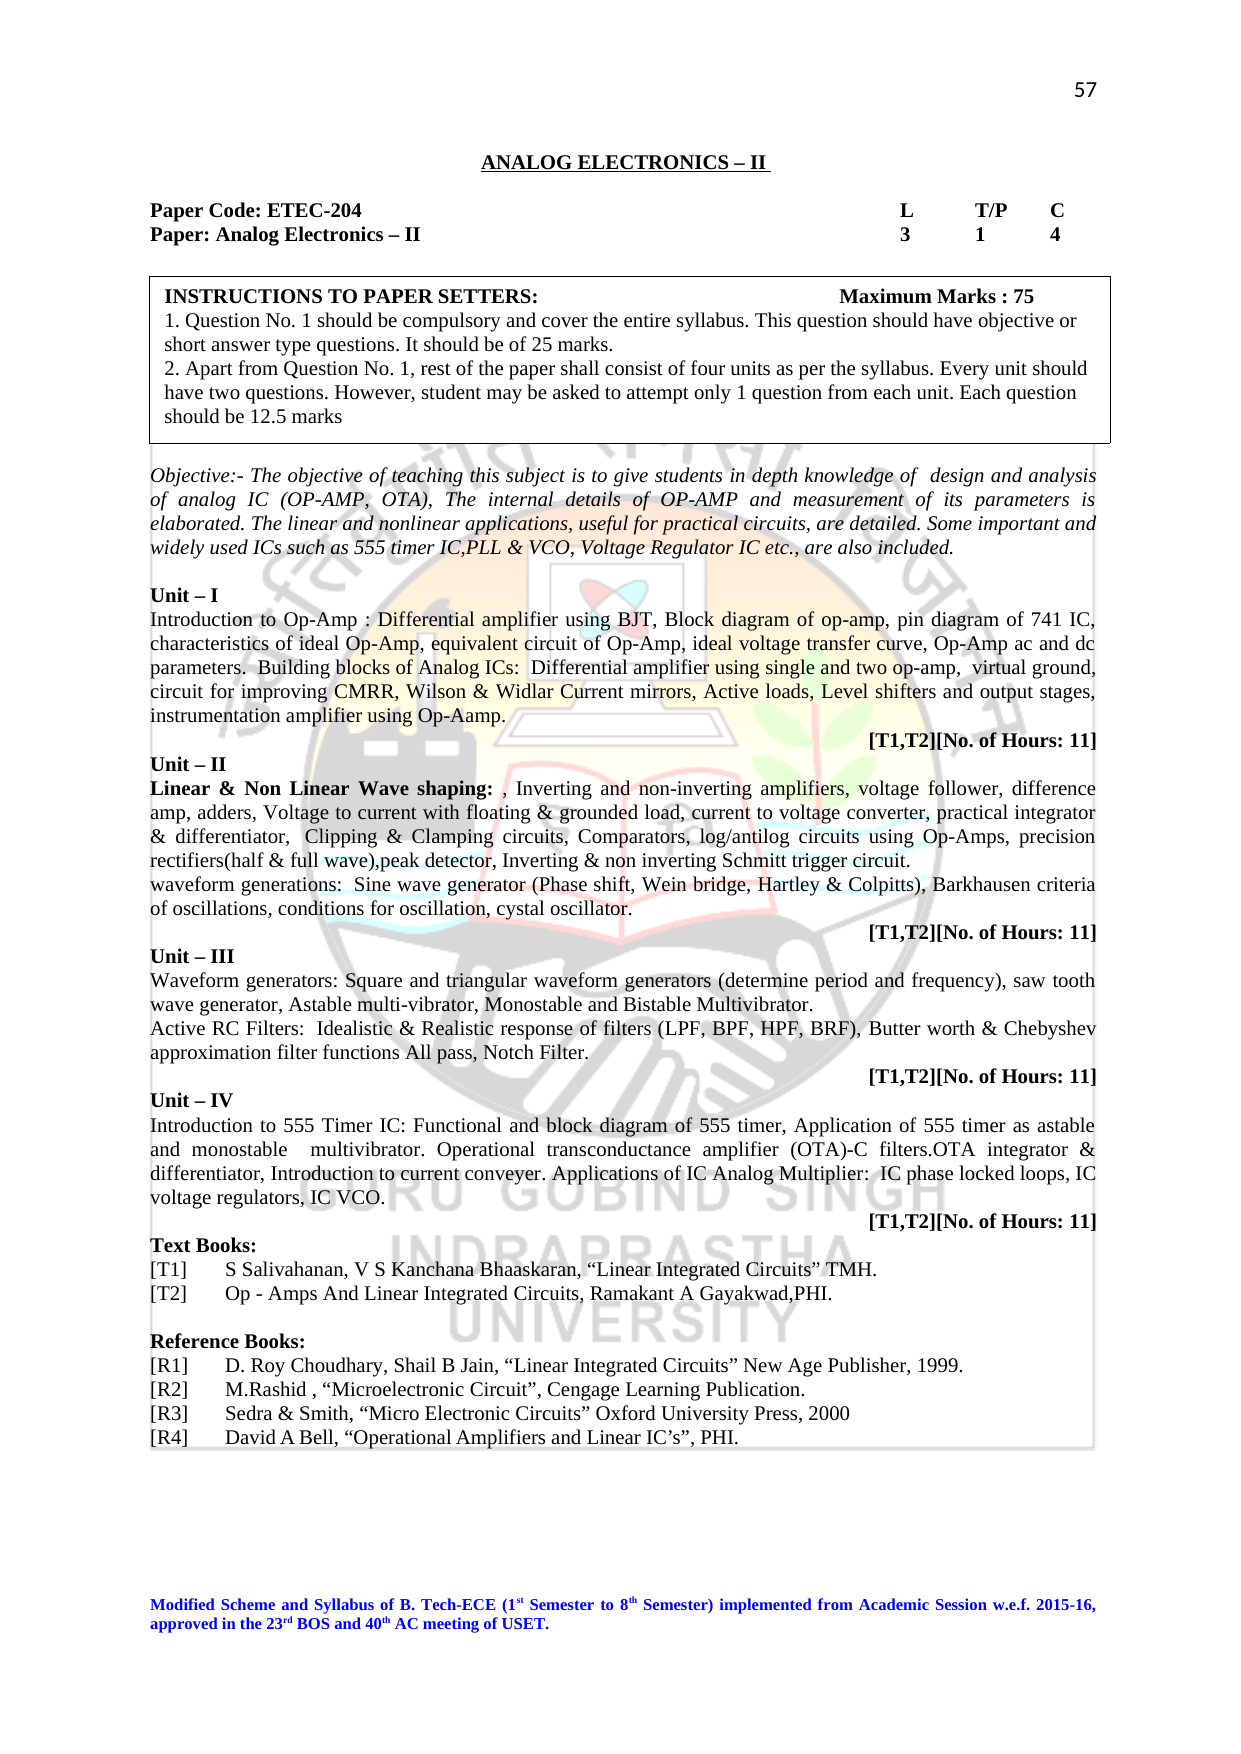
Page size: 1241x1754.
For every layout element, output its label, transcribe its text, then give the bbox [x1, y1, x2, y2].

text Unit – IV [150, 1088, 1097, 1112]
text [R3] Sedra & Smith, “Micro Electronic Circuits” Oxford University Press, 2000 [150, 1401, 1097, 1425]
text [R4] David A Bell, “Operational Amplifiers and Linear IC’s”, PHI. [150, 1425, 1097, 1449]
text [T1,T2][No. of Hours: 11] [150, 920, 1097, 944]
text [R1] D. Roy Choudhary, Shail B Jain, “Linear Integrated Circuits” New Age Publisher, 1999. [150, 1353, 1097, 1377]
text ANALOG ELECTRONICS – II [150, 150, 1097, 174]
text Waveform generators: Square and triangular waveform generators (determine period and frequency), saw tooth wave generator, Astable multi-vibrator, Monostable and Bistable Multivibrator. [150, 968, 1097, 1016]
text Text Books: [150, 1233, 1097, 1257]
text Linear & Non Linear Wave shaping: , Inverting and non-inverting amplifiers, voltage follower, difference amp, adders, Voltage to current with floating & grounded load, current to voltage converter, practical integrator & differentiator, Clipping & Clamping circuits, Comparators, log/antilog circuits using Op-Amps, precision rectifiers(half & full wave),peak detector, Inverting & non inverting Schmitt trigger circuit. [150, 776, 1097, 872]
text Paper: Analog Electronics – II 3 1 4 [150, 222, 1097, 246]
text Reference Books: [150, 1329, 1097, 1353]
text waveform generations: Sine wave generator (Phase shift, Wein bridge, Hartley & Colpitts), Barkhausen criteria of oscillations, conditions for oscillation, cystal oscillator. [150, 872, 1097, 920]
text [T2] Op - Amps And Linear Integrated Circuits, Ramakant A Gayakwad,PHI. [150, 1281, 1097, 1305]
text [T1,T2][No. of Hours: 11] [150, 1064, 1097, 1088]
text [T1] S Salivahanan, V S Kanchana Bhaaskaran, “Linear Integrated Circuits” TMH. [150, 1257, 1097, 1281]
text Unit – III [150, 944, 1097, 968]
text Introduction to 555 Timer IC: Functional and block diagram of 555 timer, Application of 555 timer as astable and monostable multivibrator. Operational transconductance amplifier (OTA)-C filters.OTA integrator & differentiator, Introduction to current conveyer. Applications of IC Analog Multiplier: IC phase locked loops, IC voltage regulators, IC VCO. [150, 1112, 1097, 1209]
text [T1,T2][No. of Hours: 11] [150, 1209, 1097, 1233]
text Active RC Filters: Idealistic & Realistic response of filters (LPF, BPF, HPF, BRF), Butter worth & Chebyshev approximation filter functions All pass, Notch Filter. [150, 1016, 1097, 1064]
text Unit – II [150, 752, 1097, 776]
text Objective:- The objective of teaching this subject is to give students in depth knowledge of design and analysis of analog IC (OP-AMP, OTA), The internal details of OP-AMP and measurement of its parameters is elaborated. The linear and nonlinear applications, useful for practical circuits, are detailed. Some important and widely used ICs such as 555 timer IC,PLL & VCO, Voltage Regulator IC etc., are also included. [150, 463, 1097, 559]
text Paper Code: ETEC-204 L T/P C [150, 198, 1097, 222]
text [T1,T2][No. of Hours: 11] [150, 727, 1097, 752]
text [R2] M.Rashid , “Microelectronic Circuit”, Cengage Learning Publication. [150, 1377, 1097, 1401]
text Unit – I [150, 583, 1097, 607]
text Introduction to Op-Amp : Differential amplifier using BJT, Block diagram of op-amp, pin diagram of 741 IC, characteristics of ideal Op-Amp, equivalent circuit of Op-Amp, ideal voltage transfer curve, Op-Amp ac and dc parameters. Building blocks of Analog ICs: Differential amplifier using single and two op-amp, virtual ground, circuit for improving CMRR, Wilson & Widlar Current mirrors, Active loads, Level shifters and output stages, instrumentation amplifier using Op-Aamp. [150, 607, 1097, 727]
